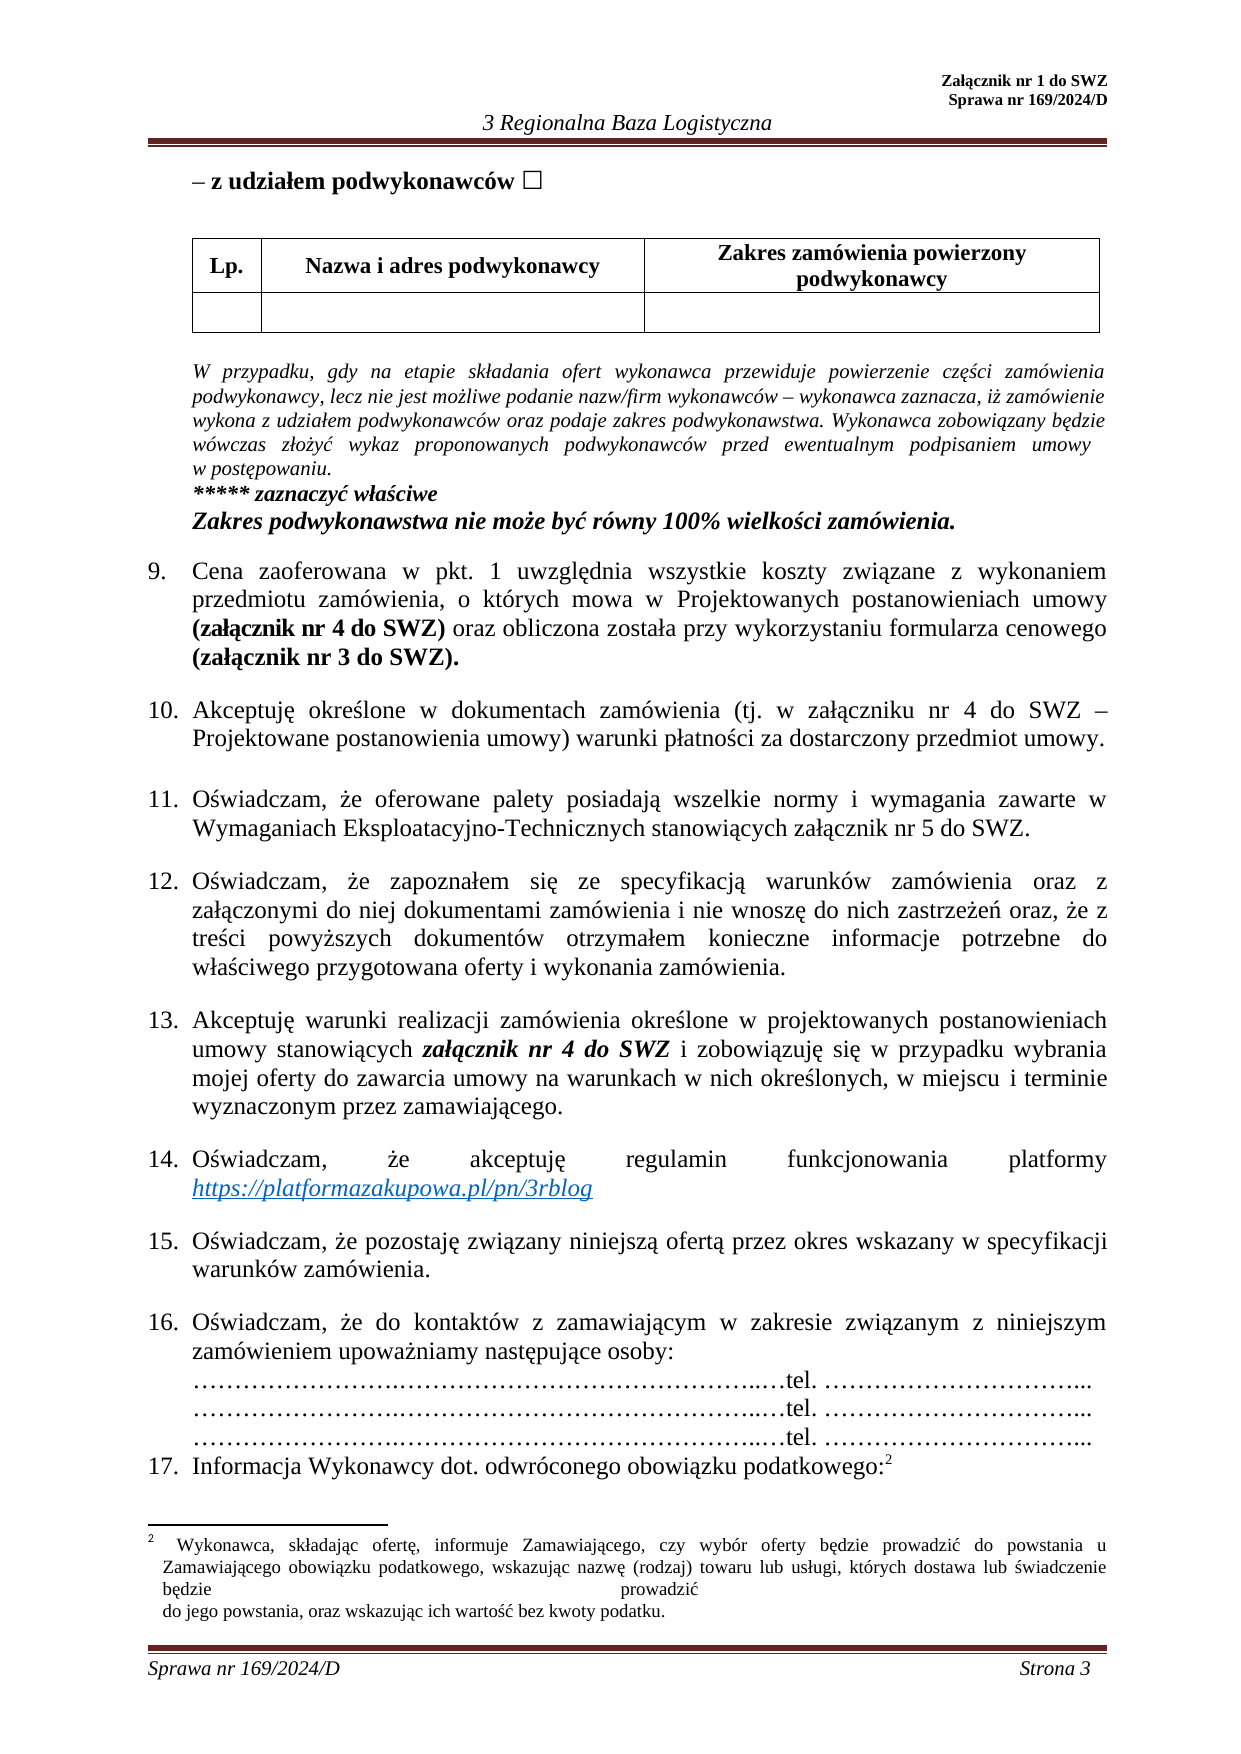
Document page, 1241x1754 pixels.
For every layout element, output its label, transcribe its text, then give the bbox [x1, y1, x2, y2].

table_cell [645, 293, 1099, 332]
list Oświadczam, że akceptuję regulamin funkcjonowania platformy https://platformazakupowa.pl/pn/3rblog [148, 1144, 1107, 1202]
table_header Nazwa i adres podwykonawcy [262, 239, 644, 292]
text Zakres podwykonawstwa nie może być równy 100% wielkości zamówienia. [192, 506, 1107, 535]
list Oświadczam, że do kontaktów z zamawiającym w zakresie związanym z niniejszym zamówieniem upoważniamy następujące osoby: [148, 1307, 1107, 1365]
text …………………….……………………………………..…tel. …………………………... [148, 1393, 1107, 1422]
text …………………….……………………………………..…tel. …………………………... [148, 1422, 1107, 1451]
text W przypadku, gdy na etapie składania ofert wykonawca przewiduje powierzenie części zamówienia podwykonawcy, lecz nie jest możliwe podanie nazw/firm wykonawców – wykonawca zaznacza, iż zamówienie wykona z udziałem podwykonawców oraz podaje zakres podwykonawstwa. Wykonawca zobowiązany będzie wówczas złożyć wykaz proponowanych podwykonawców przed ewentualnym podpisaniem umowy w postępowaniu. [192, 359, 1107, 480]
text ***** zaznaczyć właściwe [192, 480, 1107, 506]
list Akceptuję określone w dokumentach zamówienia (tj. w załączniku nr 4 do SWZ – Projektowane postanowienia umowy) warunki płatności za dostarczony przedmiot umowy. [148, 695, 1107, 752]
list Cena zaoferowana w pkt. 1 uwzględnia wszystkie koszty związane z wykonaniem przedmiotu zamówienia, o których mowa w Projektowanych postanowieniach umowy (załącznik nr 4 do SWZ) oraz obliczona została przy wykorzystaniu formularza cenowego (załącznik nr 3 do SWZ). [148, 556, 1107, 671]
list Oświadczam, że zapoznałem się ze specyfikacją warunków zamówienia oraz z załączonymi do niej dokumentami zamówienia i nie wnoszę do nich zastrzeżeń oraz, że z treści powyższych dokumentów otrzymałem konieczne informacje potrzebne do właściwego przygotowana oferty i wykonania zamówienia. [148, 866, 1107, 981]
table_header Zakres zamówienia powierzony podwykonawcy [645, 239, 1099, 292]
text …………………….……………………………………..…tel. …………………………... [192, 1365, 1107, 1393]
table_header Lp. [193, 239, 261, 292]
list Informacja Wykonawcy dot. odwróconego obowiązku podatkowego: [148, 1451, 1107, 1480]
table_cell [262, 293, 644, 332]
text – z udziałem podwykonawców [148, 162, 1107, 197]
table_cell [193, 293, 261, 332]
list Oświadczam, że oferowane palety posiadają wszelkie normy i wymagania zawarte w Wymaganiach Eksploatacyjno-Technicznych stanowiących załącznik nr 5 do SWZ. [148, 784, 1107, 842]
list Oświadczam, że pozostaję związany niniejszą ofertą przez okres wskazany w specyfikacji warunków zamówienia. [148, 1226, 1107, 1283]
list Akceptuję warunki realizacji zamówienia określone w projektowanych postanowieniach umowy stanowiących załącznik nr 4 do SWZ i zobowiązuję się w przypadku wybrania mojej oferty do zawarcia umowy na warunkach w nich określonych, w miejscu i terminie wyznaczonym przez zamawiającego. [148, 1005, 1107, 1120]
